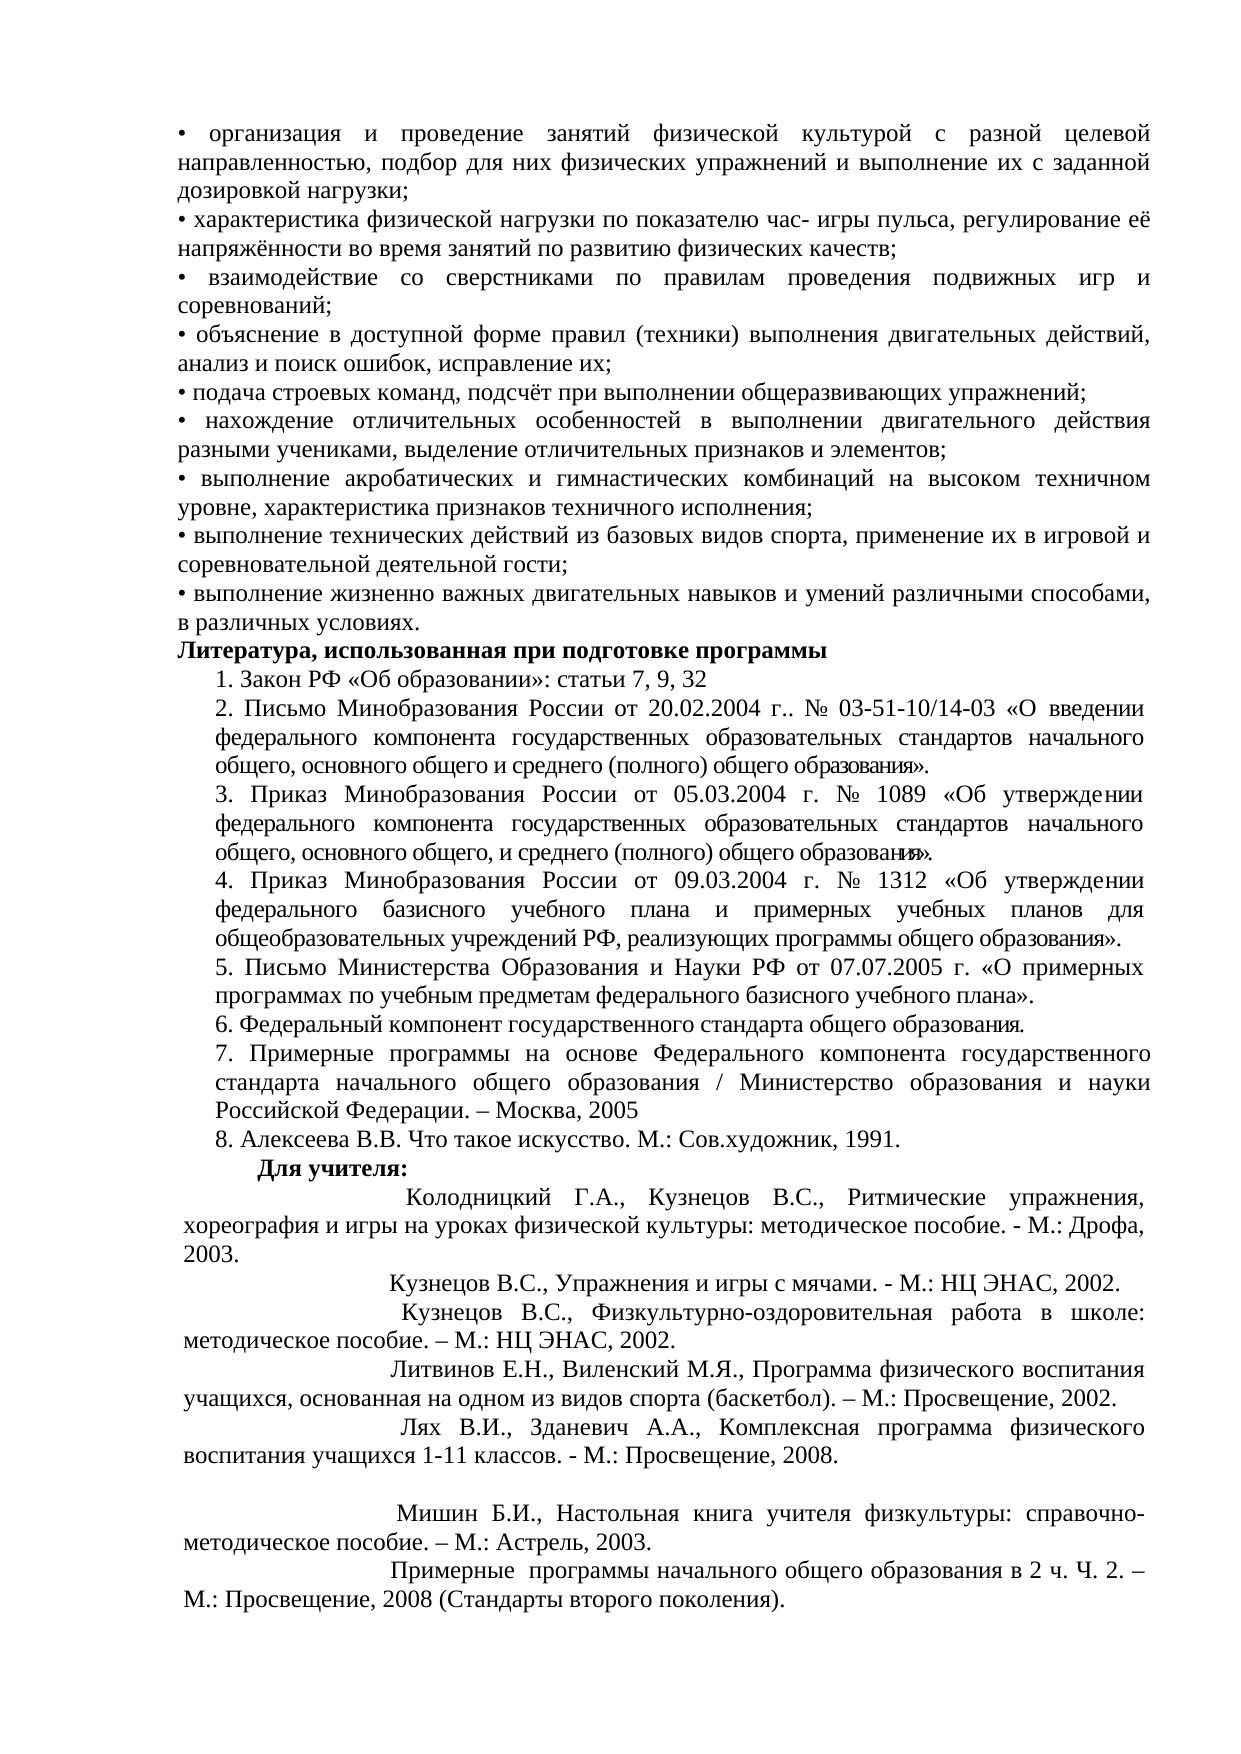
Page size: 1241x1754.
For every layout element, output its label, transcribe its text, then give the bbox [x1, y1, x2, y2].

text • выполнение жизненно важных двигательных навыков и умений различными способами, в различных условиях. [177, 578, 1152, 636]
text • характеристика физической нагрузки по показателю час- игры пульса, регулирование её напряжённости во время занятий по развитию физических качеств; [177, 204, 1152, 262]
list 4. Приказ Минобразования России от 09.03.2004 г. № 1312 «Об утверждении федерального базисного учебного плана и примерных учебных планов для общеобразовательных учреждений РФ, реализующих программы общего образования». [215, 866, 1144, 952]
subtitle 1. Закон РФ «Об образовании»: статьи 7, 9, 32 [215, 664, 1152, 693]
text Литвинов Е.Н., Виленский М.Я., Программа физического воспитания учащихся, основанная на одном из видов спорта (баскетбол). – М.: Просвещение, 2002. [183, 1354, 1146, 1412]
text Мишин Б.И., Настольная книга учителя физкультуры: справочно-методическое пособие. – М.: Астрель, 2003. [183, 1498, 1146, 1556]
text • нахождение отличительных особенностей в выполнении двигательного действия разными учениками, выделение отличительных признаков и элементов; [177, 406, 1152, 463]
text Лях В.И., Зданевич А.А., Комплексная программа физического воспитания учащихся 1-11 классов. - М.: Просвещение, 2008. [183, 1412, 1146, 1469]
text • выполнение акробатических и гимнастических комбинаций на высоком техничном уровне, характеристика признаков техничного исполнения; [177, 463, 1152, 521]
text Кузнецов В.С., Физкультурно-оздоровительная работа в школе: методическое пособие. – М.: НЦ ЭНАС, 2002. [183, 1297, 1146, 1354]
text • выполнение технических действий из базовых видов спорта, применение их в игровой и соревновательной деятельной гости; [177, 521, 1152, 578]
list 3. Приказ Минобразования России от 05.03.2004 г. № 1089 «Об утверждении федерального компонента государственных образовательных стандартов начального общего, основного общего, и среднего (полного) общего образования». [215, 779, 1143, 866]
list 6. Федеральный компонент государственного стандарта общего образования. [215, 1009, 1145, 1038]
list 2. Письмо Минобразования России от 20.02.2004 г.. № 03-51-10/14-03 «О введении федерального компонента государственных образовательных стандартов начального общего, основного общего и среднего (полного) общего образования». [215, 693, 1144, 779]
text • объяснение в доступной форме правил (техники) выполнения двигательных действий, анализ и поиск ошибок, исправление их; [177, 319, 1152, 377]
list 5. Письмо Министерства Образования и Науки РФ от 07.07.2005 г. «О примерных программах по учебным предметам федерального базисного учебного плана». [215, 952, 1145, 1009]
list 7. Примерные программы на основе Федерального компонента государственного стандарта начального общего образования / Министерство образования и науки Российской Федерации. – Москва, 2005 [215, 1038, 1152, 1124]
text Для учителя: [183, 1153, 1146, 1182]
text Кузнецов В.С., Упражнения и игры с мячами. - М.: НЦ ЭНАС, 2002. [183, 1268, 1146, 1297]
text • взаимодействие со сверстниками по правилам проведения подвижных игр и соревнований; [177, 262, 1152, 319]
list Литература, использованная при подготовке программы [177, 636, 1152, 664]
text • организация и проведение занятий физической культурой с разной целевой направленностью, подбор для них физических упражнений и выполнение их с заданной дозировкой нагрузки; [177, 118, 1152, 204]
text Примерные программы начального общего образования в 2 ч. Ч. 2. – М.: Просвещение, 2008 (Стандарты второго поколения). [183, 1556, 1146, 1613]
text Колодницкий Г.А., Кузнецов В.С., Ритмические упражнения, хореография и игры на уроках физической культуры: методическое пособие. - М.: Дрофа, 2003. [183, 1182, 1146, 1268]
text 8. Алексеева В.В. Что такое искусство. М.: Сов.художник, 1991. [215, 1124, 1152, 1153]
text • подача строевых команд, подсчёт при выполнении общеразвивающих упражнений; [177, 377, 1152, 406]
